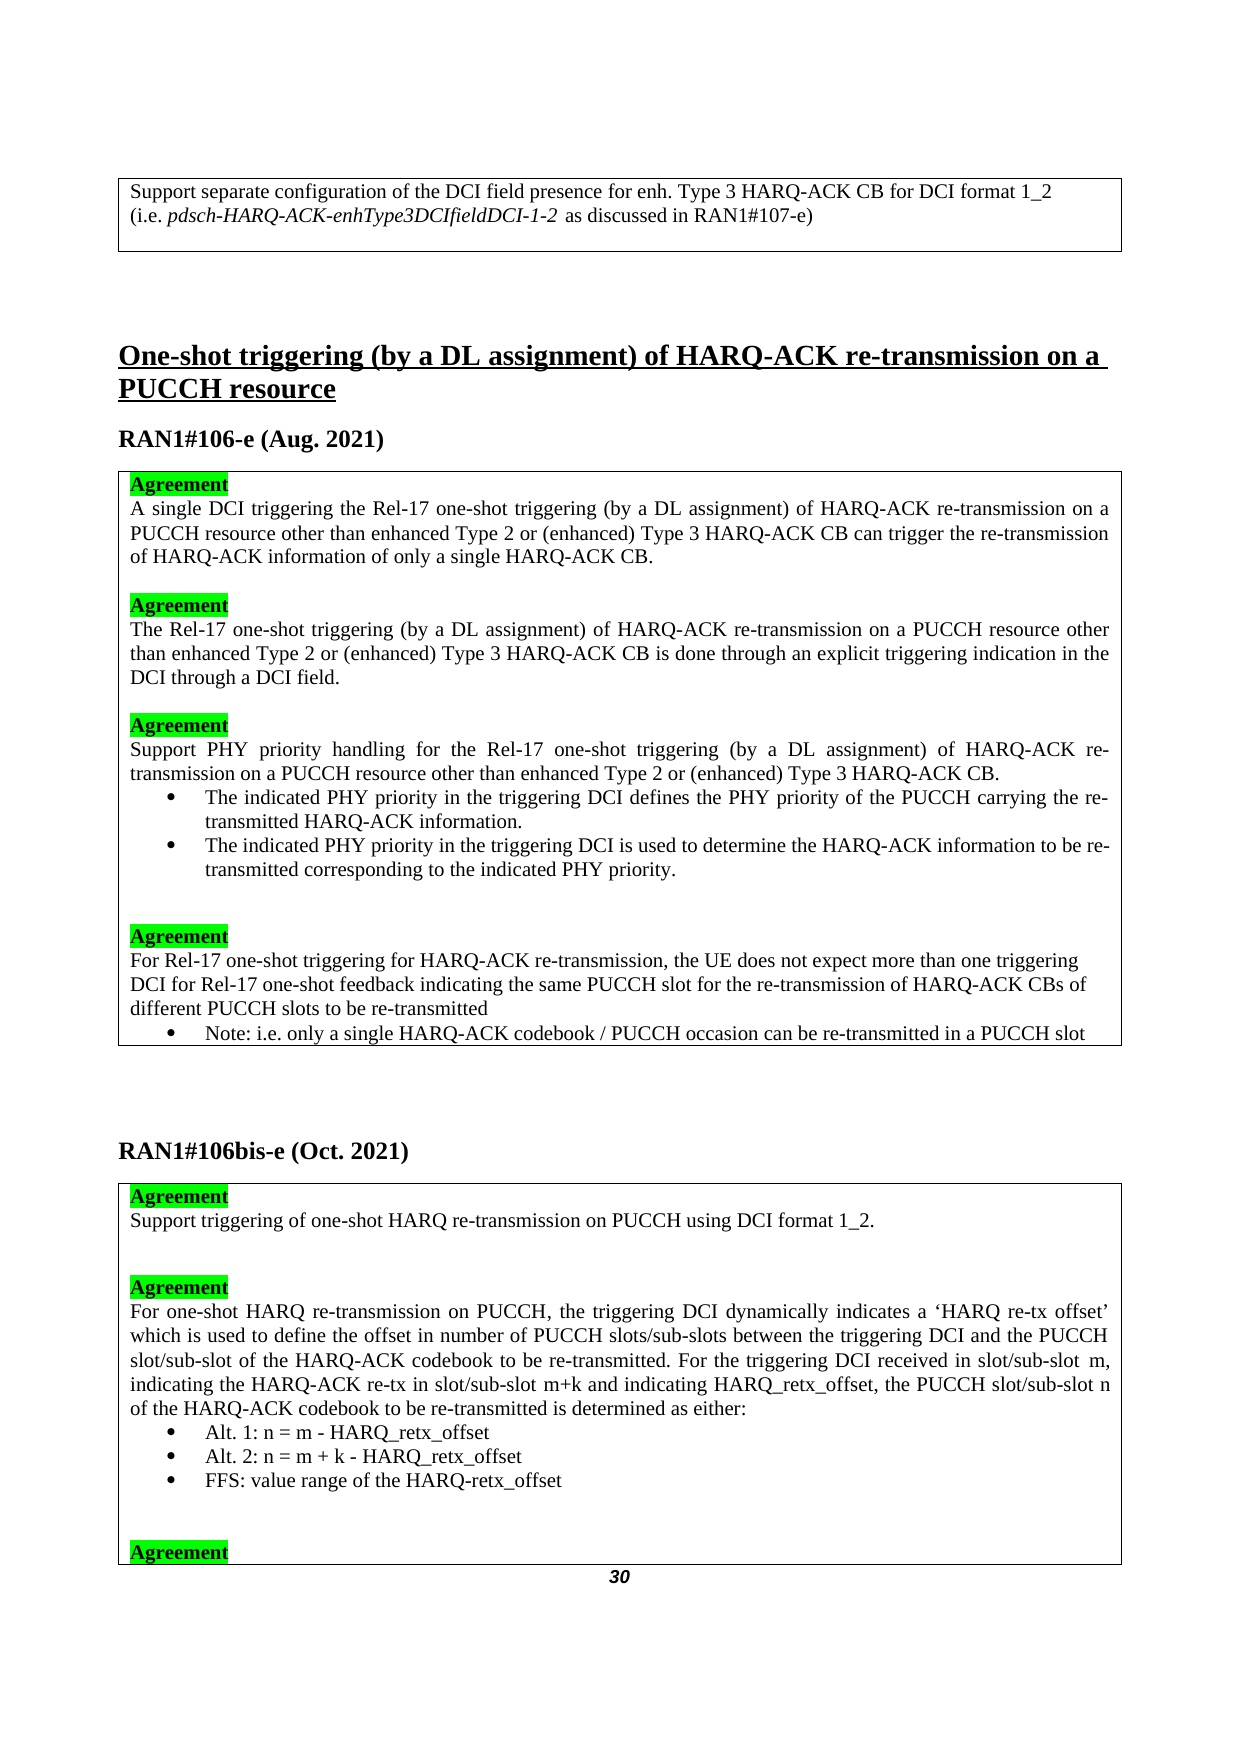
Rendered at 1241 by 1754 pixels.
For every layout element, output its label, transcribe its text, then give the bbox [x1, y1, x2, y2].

table_header Agreement A single DCI triggering the Rel-17 one-shot triggering (by a DL assignment) of HARQ-ACK re-transmission on a PUCCH resource other than enhanced Type 2 or (enhanced) Type 3 HARQ-ACK CB can trigger the re-transmission of HARQ-ACK information of only a single HARQ-ACK CB. Agreement The Rel-17 one-shot triggering (by a DL assignment) of HARQ-ACK re-transmission on a PUCCH resource other than enhanced Type 2 or (enhanced) Type 3 HARQ-ACK CB is done through an explicit triggering indication in the DCI through a DCI field. Agreement Support PHY priority handling for the Rel-17 one-shot triggering (by a DL assignment) of HARQ-ACK re-transmission on a PUCCH resource other than enhanced Type 2 or (enhanced) Type 3 HARQ-ACK CB. The indicated PHY priority in the triggering DCI defines the PHY priority of the PUCCH carrying the re-transmitted HARQ-ACK information. The indicated PHY priority in the triggering DCI is used to determine the HARQ-ACK information to be re-transmitted corresponding to the indicated PHY priority. Agreement For Rel-17 one-shot triggering for HARQ-ACK re-transmission, the UE does not expect more than one triggering DCI for Rel-17 one-shot feedback indicating the same PUCCH slot for the re-transmission of HARQ-ACK CBs of different PUCCH slots to be re-transmitted Note: i.e. only a single HARQ-ACK codebook / PUCCH occasion can be re-transmitted in a PUCCH slot [119, 472, 1121, 1044]
text RAN1#106-e (Aug. 2021) [118, 424, 1122, 452]
text One-shot triggering (by a DL assignment) of HARQ-ACK re-transmission on a PUCCH resource [118, 338, 1122, 405]
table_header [119, 179, 1121, 251]
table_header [119, 1184, 1121, 1564]
text RAN1#106bis-e (Oct. 2021) [118, 1136, 1122, 1164]
